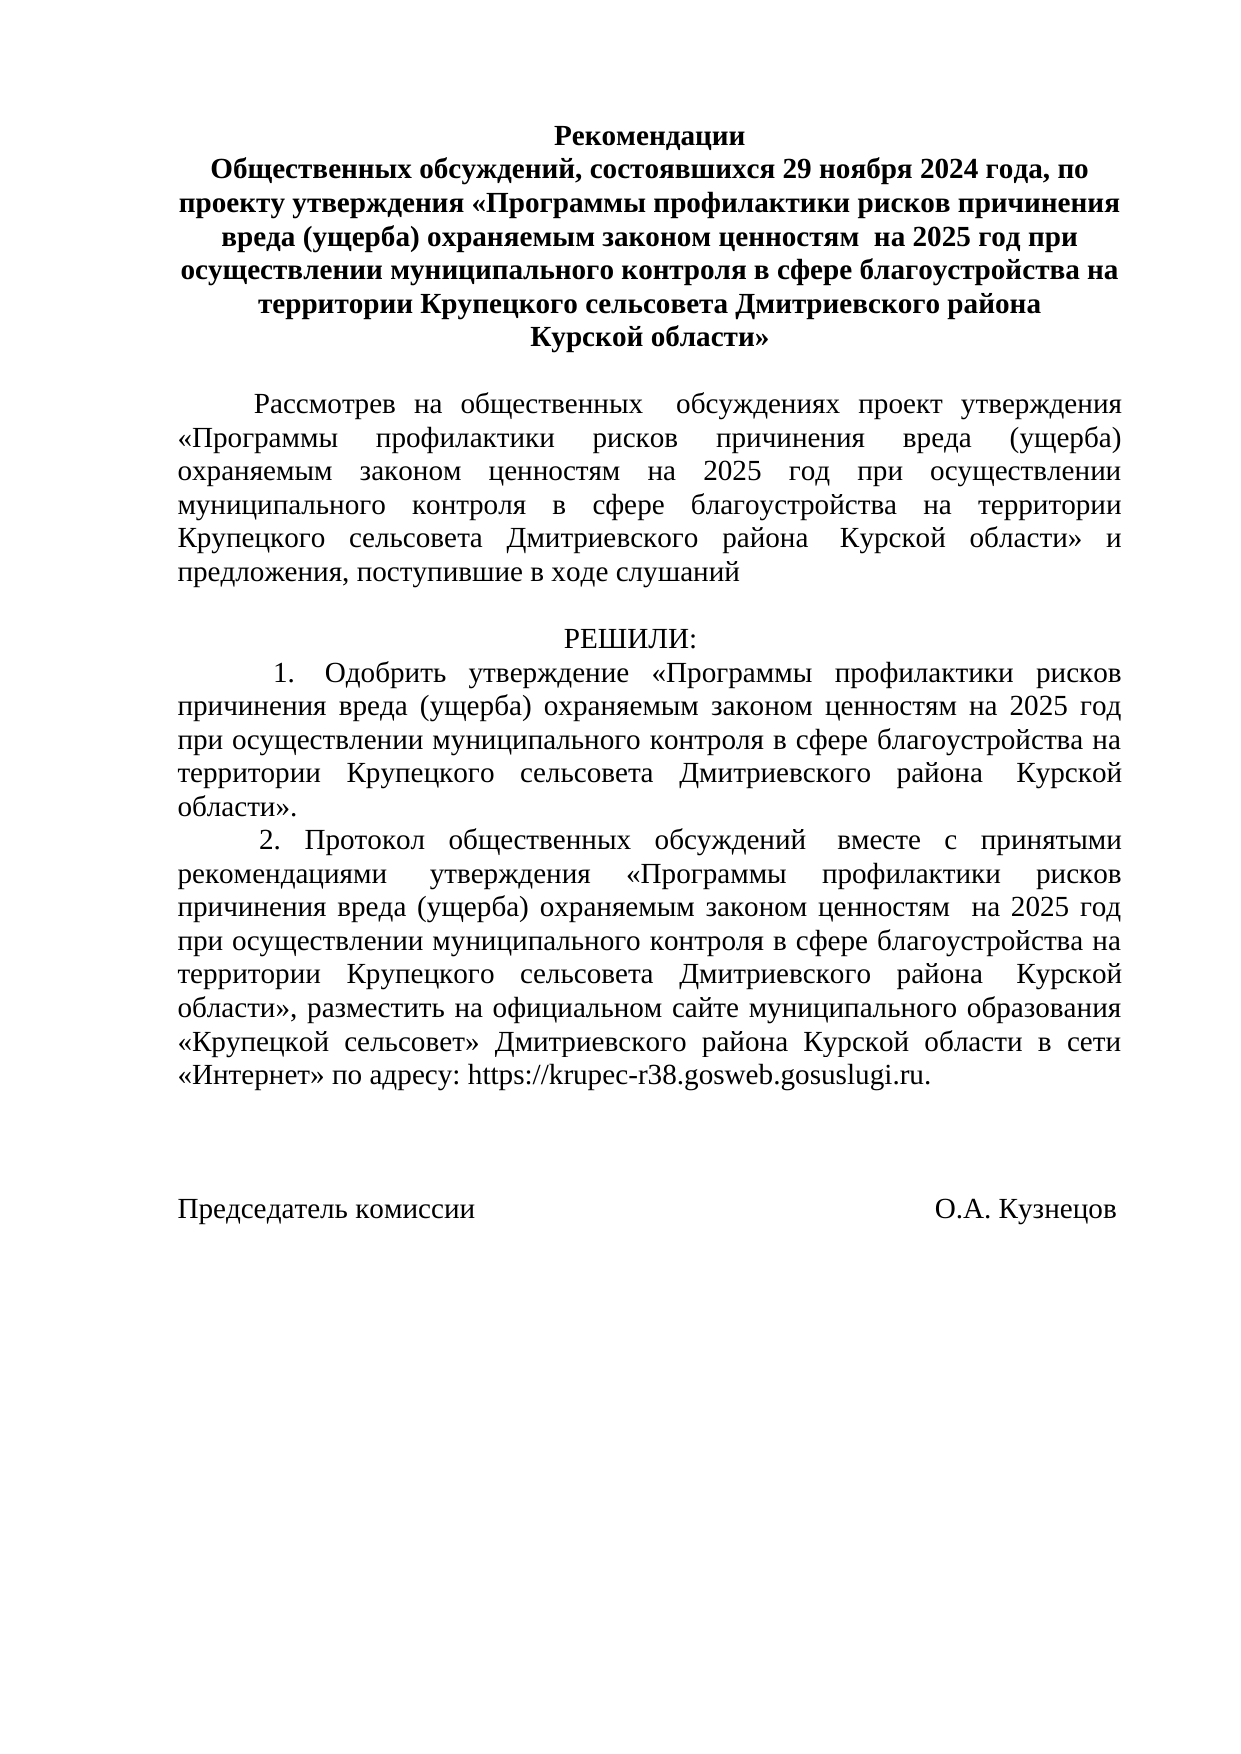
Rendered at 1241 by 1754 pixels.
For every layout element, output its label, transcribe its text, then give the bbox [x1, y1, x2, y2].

text Рассмотрев на общественных обсуждениях проект утверждения «Программы профилактики рисков причинения вреда (ущерба) охраняемым законом ценностям на 2025 год при осуществлении муниципального контроля в сфере благоустройства на территории Крупецкого сельсовета Дмитриевского района Курской области» и предложения, поступившие в ходе слушаний [177, 386, 1122, 588]
text Рекомендации [177, 118, 1122, 152]
text 1. Одобрить утверждение «Программы профилактики рисков причинения вреда (ущерба) охраняемым законом ценностям на 2025 год при осуществлении муниципального контроля в сфере благоустройства на территории Крупецкого сельсовета Дмитриевского района Курской области». [177, 655, 1122, 822]
text 2. Протокол общественных обсуждений вместе с принятыми рекомендациями утверждения «Программы профилактики рисков причинения вреда (ущерба) охраняемым законом ценностям на 2025 год при осуществлении муниципального контроля в сфере благоустройства на территории Крупецкого сельсовета Дмитриевского района Курской области», разместить на официальном сайте муниципального образования «Крупецкой сельсовет» Дмитриевского района Курской области в сети «Интернет» по адресу: https://krupec-r38.gosweb.gosuslugi.ru. [177, 822, 1122, 1091]
text Курской области» [177, 319, 1122, 353]
text Общественных обсуждений, состоявшихся 29 ноября 2024 года, по проекту утверждения «Программы профилактики рисков причинения вреда (ущерба) охраняемым законом ценностям на 2025 год при осуществлении муниципального контроля в сфере благоустройства на территории Крупецкого сельсовета Дмитриевского района [177, 152, 1122, 319]
text Председатель комиссии О.А. Кузнецов [177, 1191, 1122, 1225]
text РЕШИЛИ: [177, 621, 1122, 655]
